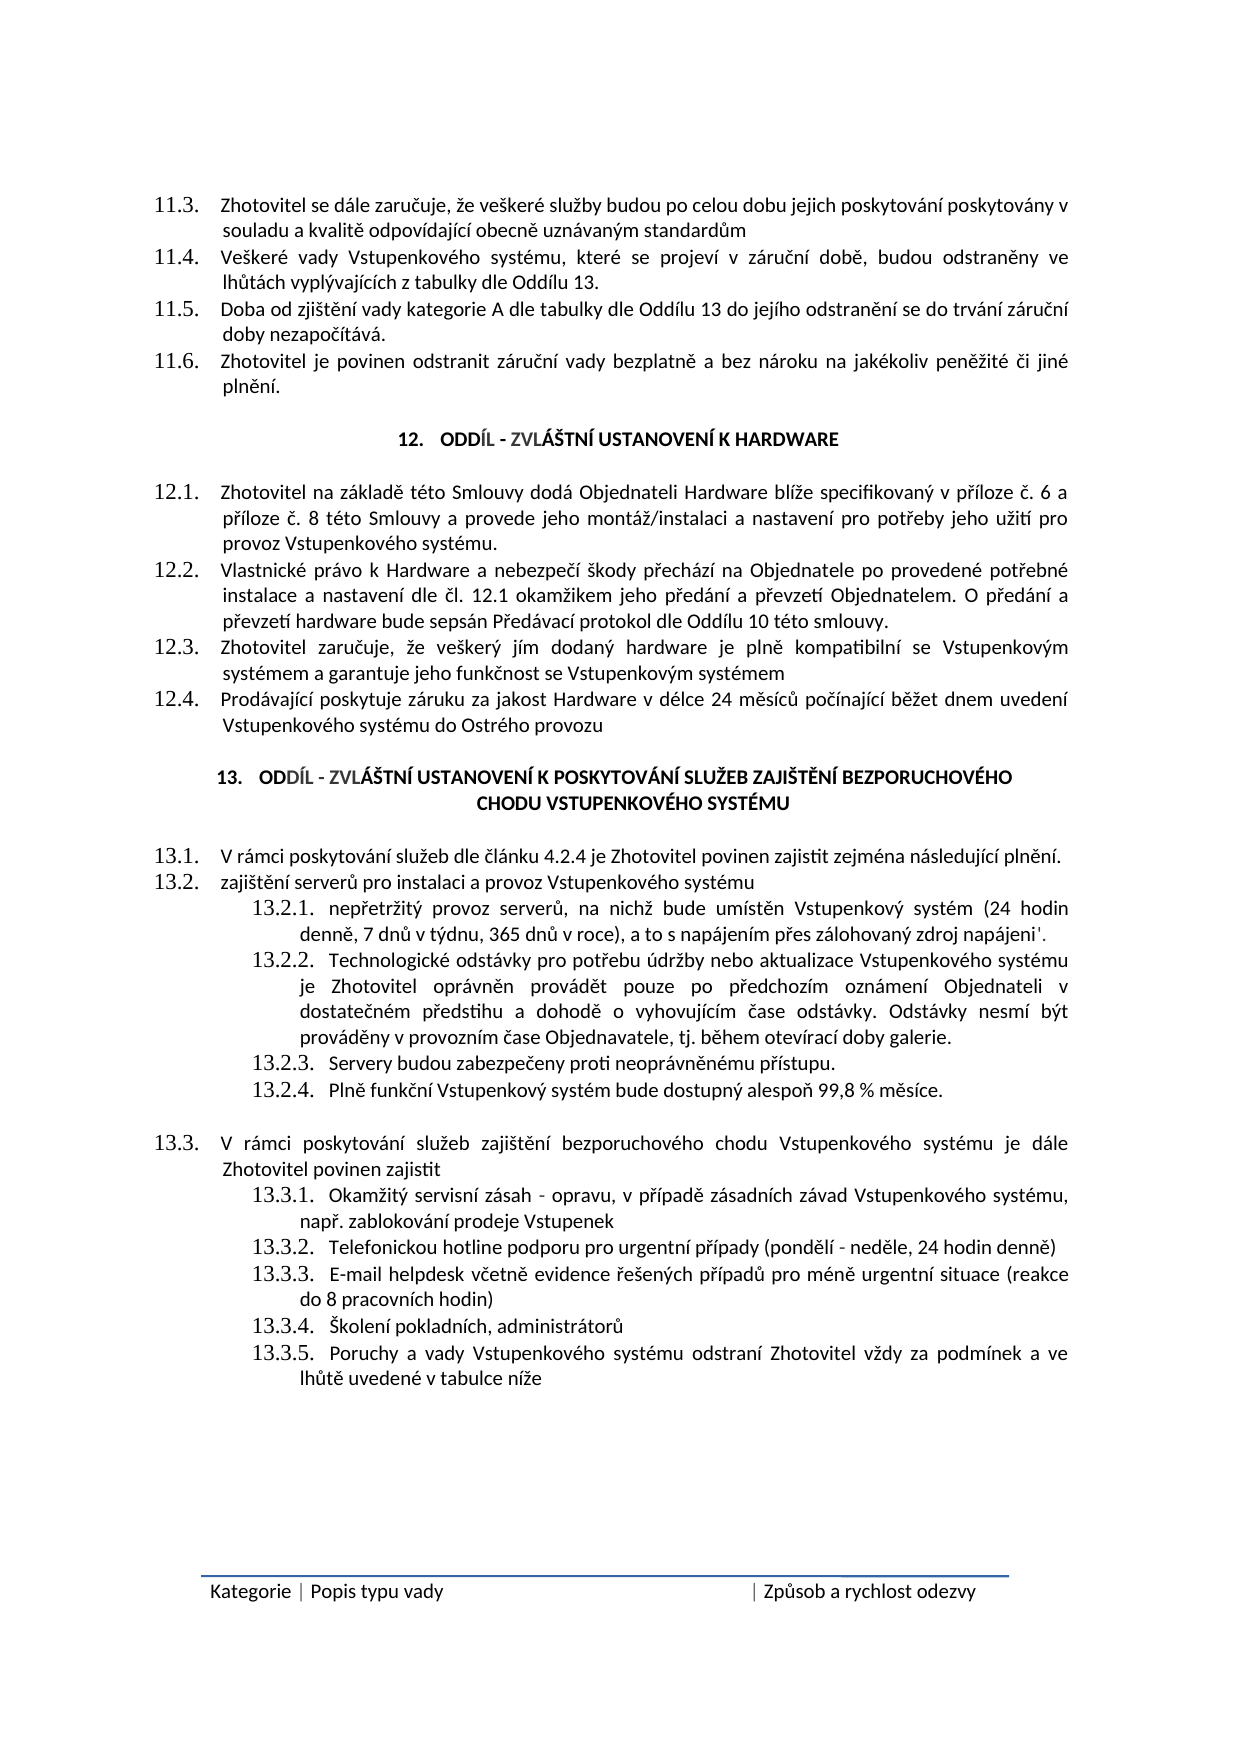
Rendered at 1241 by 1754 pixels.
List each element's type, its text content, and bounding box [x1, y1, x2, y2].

list V rámci poskytování služeb dle článku 4.2.4 je Zhotovitel povinen zajistit zejména následující plnění. [154, 842, 1070, 869]
list Vlastnické právo k Hardware a nebezpečí škody přechází na Objednatele po provedené potřebné instalace a nastavení dle čl. 12.1 okamžikem jeho předání a převzetí Objednatelem. O předání a převzetí hardware bude sepsán Předávací protokol dle Oddílu 10 této smlouvy. [154, 556, 1070, 633]
list V rámci poskytování služeb zajištění bezporuchového chodu Vstupenkového systému je dále Zhotovitel povinen zajistit [154, 1129, 1070, 1181]
list nepřetržitý provoz serverů, na nichž bude umístěn Vstupenkový systém (24 hodin denně, 7 dnů v týdnu, 365 dnů v roce), a to s napájením přes zálohovaný zdroj napájeni'. [252, 894, 1070, 946]
list Zhotovitel zaručuje, že veškerý jím dodaný hardware je plně kompatibilní se Vstupenkovým systémem a garantuje jeho funkčnost se Vstupenkovým systémem [154, 633, 1070, 685]
list Doba od zjištění vady kategorie A dle tabulky dle Oddílu 13 do jejího odstranění se do trvání záruční doby nezapočítává. [154, 295, 1070, 347]
list Zhotovitel na základě této Smlouvy dodá Objednateli Hardware blíže specifikovaný v příloze č. 6 a příloze č. 8 této Smlouvy a provede jeho montáž/instalaci a nastavení pro potřeby jeho užití pro provoz Vstupenkového systému. [154, 478, 1070, 556]
list Servery budou zabezpečeny proti neoprávněnému přístupu. [252, 1049, 1070, 1076]
list Zhotovitel je povinen odstranit záruční vady bezplatně a bez nároku na jakékoliv peněžité či jiné plnění. [154, 347, 1070, 399]
list Zhotovitel se dále zaručuje, že veškeré služby budou po celou dobu jejich poskytování poskytovány v souladu a kvalitě odpovídající obecně uznávaným standardům [154, 191, 1070, 243]
list Poruchy a vady Vstupenkového systému odstraní Zhotovitel vždy za podmínek a ve lhůtě uvedené v tabulce níže [252, 1338, 1070, 1391]
list Telefonickou hotline podporu pro urgentní případy (pondělí - neděle, 24 hodin denně) [252, 1233, 1070, 1260]
list Prodávající poskytuje záruku za jakost Hardware v délce 24 měsíců počínající běžet dnem uvedení Vstupenkového systému do Ostrého provozu [154, 685, 1070, 737]
list Technologické odstávky pro potřebu údržby nebo aktualizace Vstupenkového systému je Zhotovitel oprávněn provádět pouze po předchozím oznámení Objednateli v dostatečném předstihu a dohodě o vyhovujícím čase odstávky. Odstávky nesmí být prováděny v provozním čase Objednavatele, tj. během otevírací doby galerie. [252, 946, 1070, 1049]
list Okamžitý servisní zásah - opravu, v případě zásadních závad Vstupenkového systému, např. zablokování prodeje Vstupenek [252, 1181, 1070, 1233]
list E-mail helpdesk včetně evidence řešených případů pro méně urgentní situace (reakce do 8 pracovních hodin) [252, 1260, 1070, 1312]
list Školení pokladních, administrátorů [252, 1312, 1070, 1338]
list Plně funkční Vstupenkový systém bude dostupný alespoň 99,8 % měsíce. [252, 1076, 1070, 1102]
list Veškeré vady Vstupenkového systému, které se projeví v záruční době, budou odstraněny ve lhůtách vyplývajících z tabulky dle Oddílu 13. [154, 243, 1070, 295]
list ODDÍL - ZVLÁŠTNÍ USTANOVENÍ K POSKYTOVÁNÍ SLUŽEB ZAJIŠTĚNÍ BEZPORUCHOVÉHO CHODU VSTUPENKOVÉHO SYSTÉMU [216, 764, 1070, 815]
list zajištění serverů pro instalaci a provoz Vstupenkového systému [154, 869, 1070, 894]
list ODDÍL - ZVLÁŠTNÍ USTANOVENÍ K HARDWARE [397, 426, 1070, 451]
